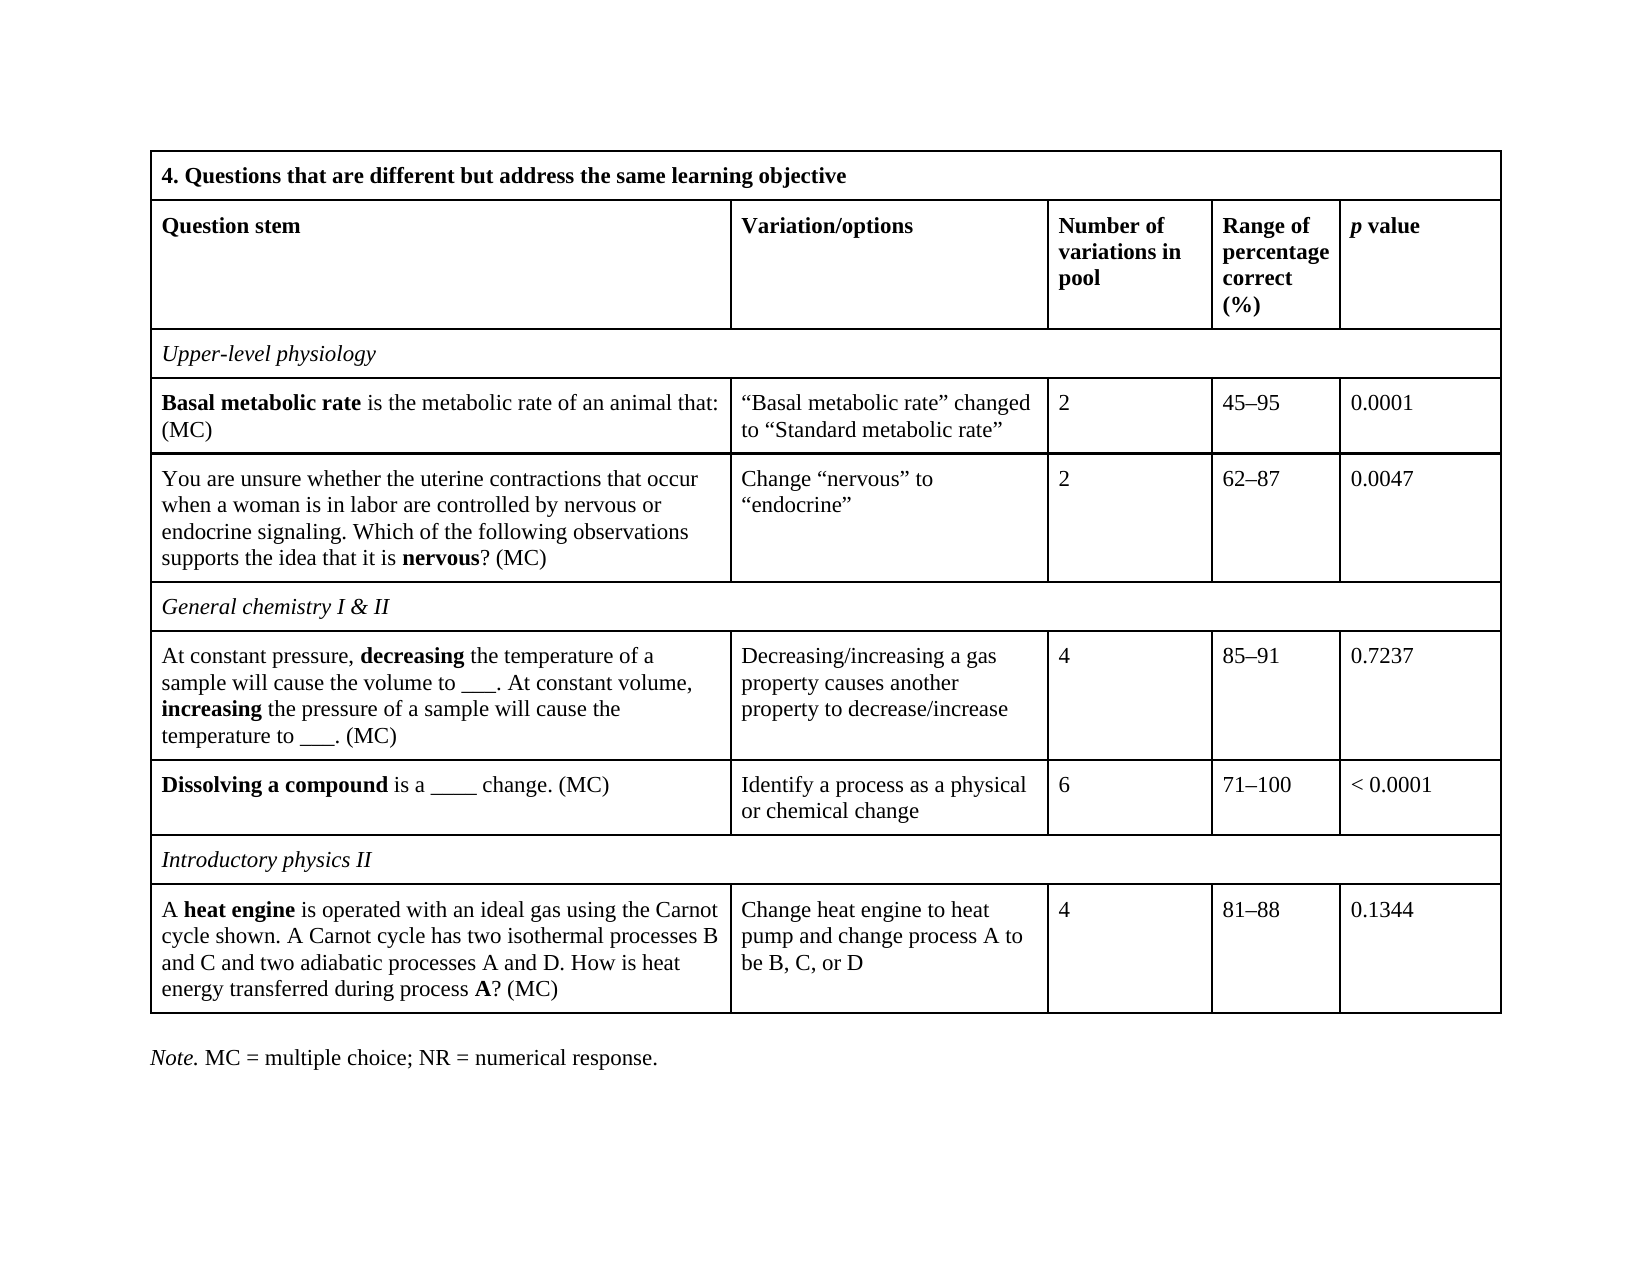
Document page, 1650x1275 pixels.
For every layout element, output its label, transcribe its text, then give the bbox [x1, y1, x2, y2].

table_cell You are unsure whether the uterine contractions that occur when a woman is in labor are controlled by nervous or endocrine signaling. Which of the following observations supports the idea that it is nervous? (MC) [152, 455, 730, 581]
table_cell 2 [1049, 379, 1211, 452]
table_cell 0.1344 [1341, 885, 1500, 1012]
table_cell General chemistry I & II [152, 583, 1500, 630]
table_cell At constant pressure, decreasing the temperature of a sample will cause the volume to ___. At constant volume, increasing the pressure of a sample will cause the temperature to ___. (MC) [152, 632, 730, 758]
table_cell 0.0001 [1341, 379, 1500, 452]
table_cell Upper-level physiology [152, 330, 1500, 377]
table_cell 4. Questions that are different but address the same learning objective [152, 152, 1500, 199]
table_cell A heat engine is operated with an ideal gas using the Carnot cycle shown. A Carnot cycle has two isothermal processes B and C and two adiabatic processes A and D. How is heat energy transferred during process A? (MC) [152, 885, 730, 1012]
table_cell Variation/options [732, 201, 1047, 328]
table_cell Number of variations in pool [1049, 201, 1211, 328]
table_cell 45–95 [1213, 379, 1339, 452]
table_cell 2 [1049, 455, 1211, 581]
table_cell Question stem [152, 201, 730, 328]
table_cell 62–87 [1213, 455, 1339, 581]
table_cell 4 [1049, 632, 1211, 758]
table_cell Basal metabolic rate is the metabolic rate of an animal that: (MC) [152, 379, 730, 452]
table_cell Range of percentage correct (%) [1213, 201, 1339, 328]
table_cell Introductory physics II [152, 836, 1500, 883]
table_cell 4 [1049, 885, 1211, 1012]
table_cell 6 [1049, 761, 1211, 834]
table_cell Dissolving a compound is a ____ change. (MC) [152, 761, 730, 834]
table_cell 81–88 [1213, 885, 1339, 1012]
text Note. MC = multiple choice; NR = numerical response. [150, 1044, 1500, 1070]
table_cell Change “nervous” to “endocrine” [732, 455, 1047, 581]
table_cell < 0.0001 [1341, 761, 1500, 834]
table_cell “Basal metabolic rate” changed to “Standard metabolic rate” [732, 379, 1047, 452]
table_cell Decreasing/increasing a gas property causes another property to decrease/increase [732, 632, 1047, 758]
table_cell 71–100 [1213, 761, 1339, 834]
table_cell p value [1341, 201, 1500, 328]
table_cell Identify a process as a physical or chemical change [732, 761, 1047, 834]
table_cell 0.0047 [1341, 455, 1500, 581]
table_cell 85–91 [1213, 632, 1339, 758]
table_cell 0.7237 [1341, 632, 1500, 758]
table_cell Change heat engine to heat pump and change process A to be B, C, or D [732, 885, 1047, 1012]
